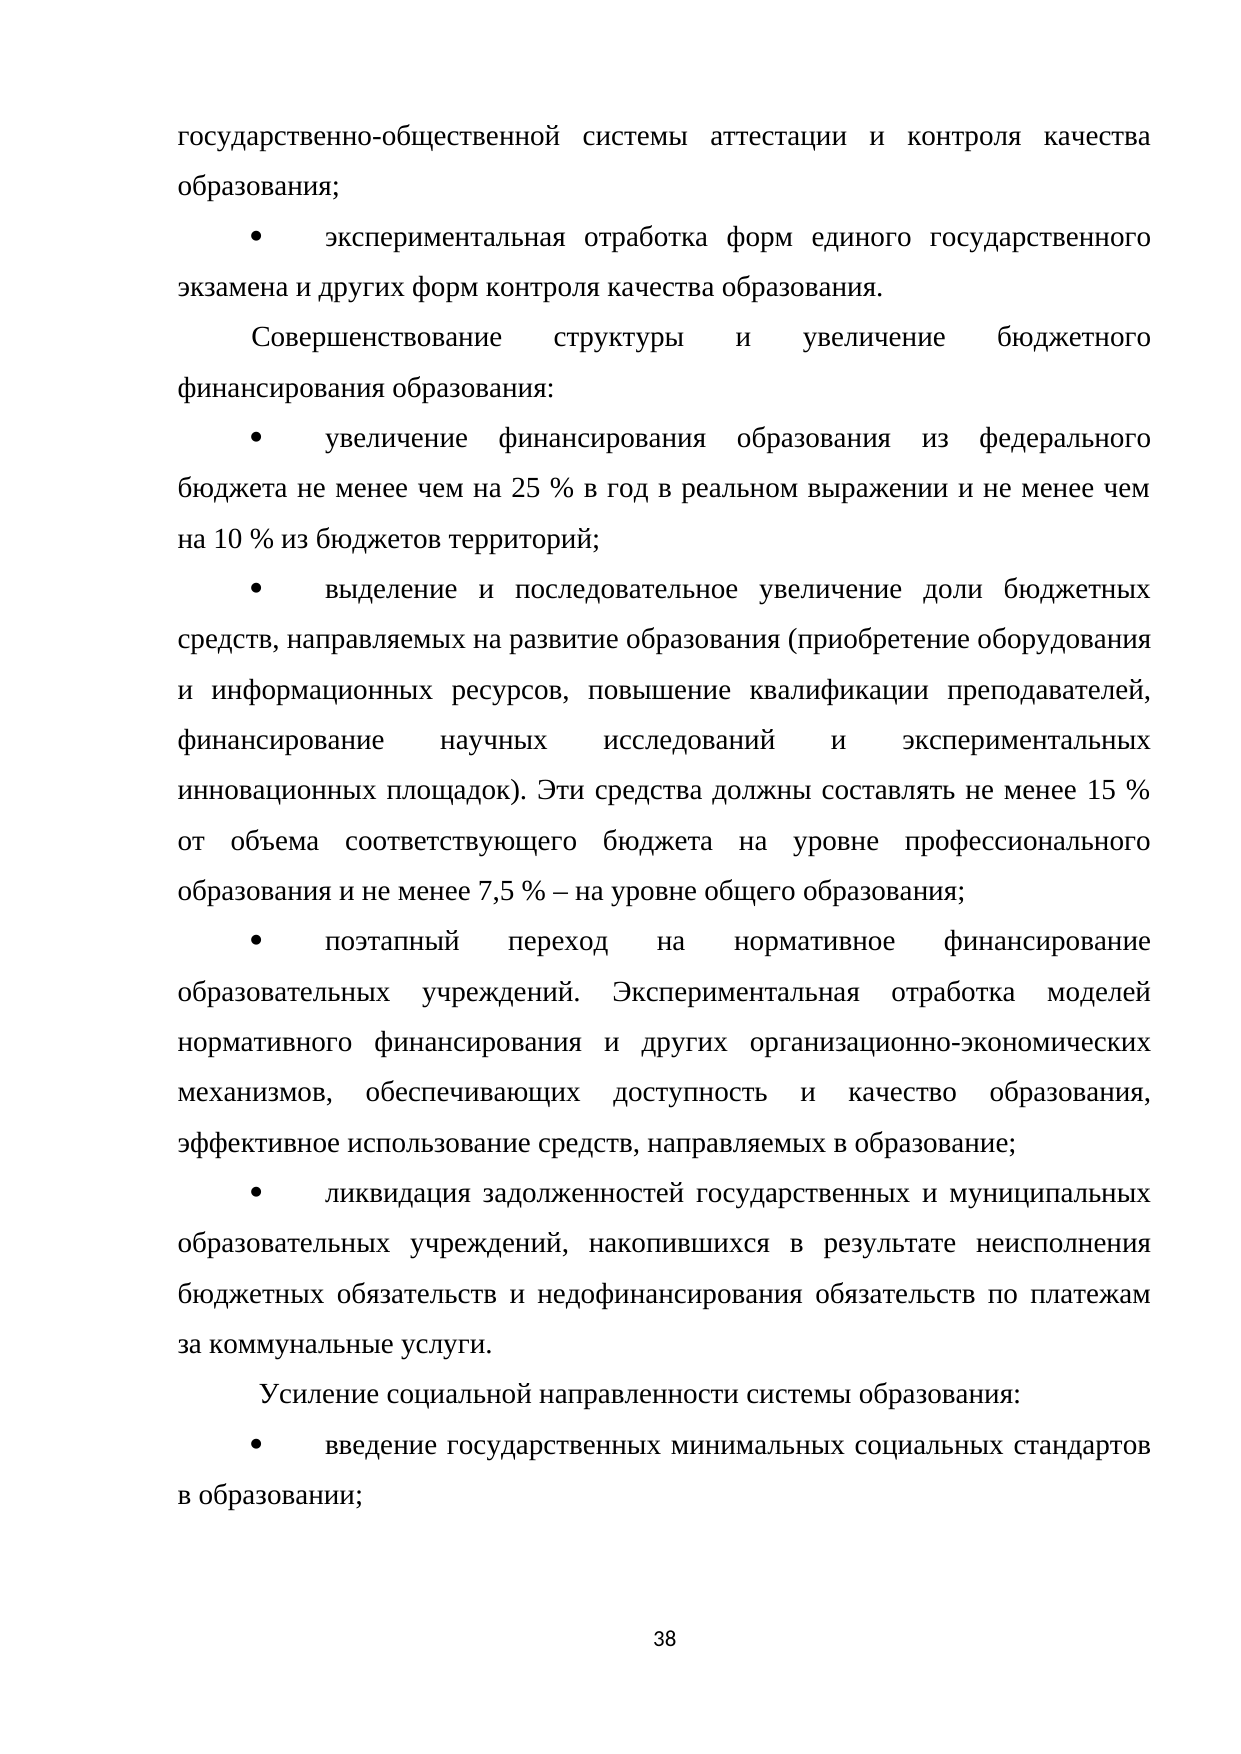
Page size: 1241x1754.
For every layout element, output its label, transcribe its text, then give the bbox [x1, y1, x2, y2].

text Совершенствование структуры и увеличение бюджетного финансирования образования: [177, 319, 1152, 403]
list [177, 118, 1152, 202]
list введение государственных минимальных социальных стандартов в образовании; [177, 1427, 1152, 1511]
list экспериментальная отработка форм единого государственного экзамена и других форм контроля качества образования. [177, 219, 1152, 303]
list увеличение финансирования образования из федерального бюджета не менее чем на 25 % в год в реальном выражении и не менее чем на 10 % из бюджетов территорий; [177, 420, 1152, 554]
text Усиление социальной направленности системы образования: [177, 1376, 1152, 1410]
list поэтапный переход на нормативное финансирование образовательных учреждений. Экспериментальная отработка моделей нормативного финансирования и других организационно-экономических механизмов, обеспечивающих доступность и качество образования, эффективное использование средств, направляемых в образование; [177, 923, 1152, 1158]
list выделение и последовательное увеличение доли бюджетных средств, направляемых на развитие образования (приобретение оборудования и информационных ресурсов, повышение квалификации преподавателей, финансирование научных исследований и экспериментальных инновационных площадок). Эти средства должны составлять не менее 15 % от объема соответствующего бюджета на уровне профессионального образования и не менее 7,5 % – на уровне общего образования; [177, 571, 1152, 907]
list ликвидация задолженностей государственных и муниципальных образовательных учреждений, накопившихся в результате неисполнения бюджетных обязательств и недофинансирования обязательств по платежам за коммунальные услуги. [177, 1175, 1152, 1360]
